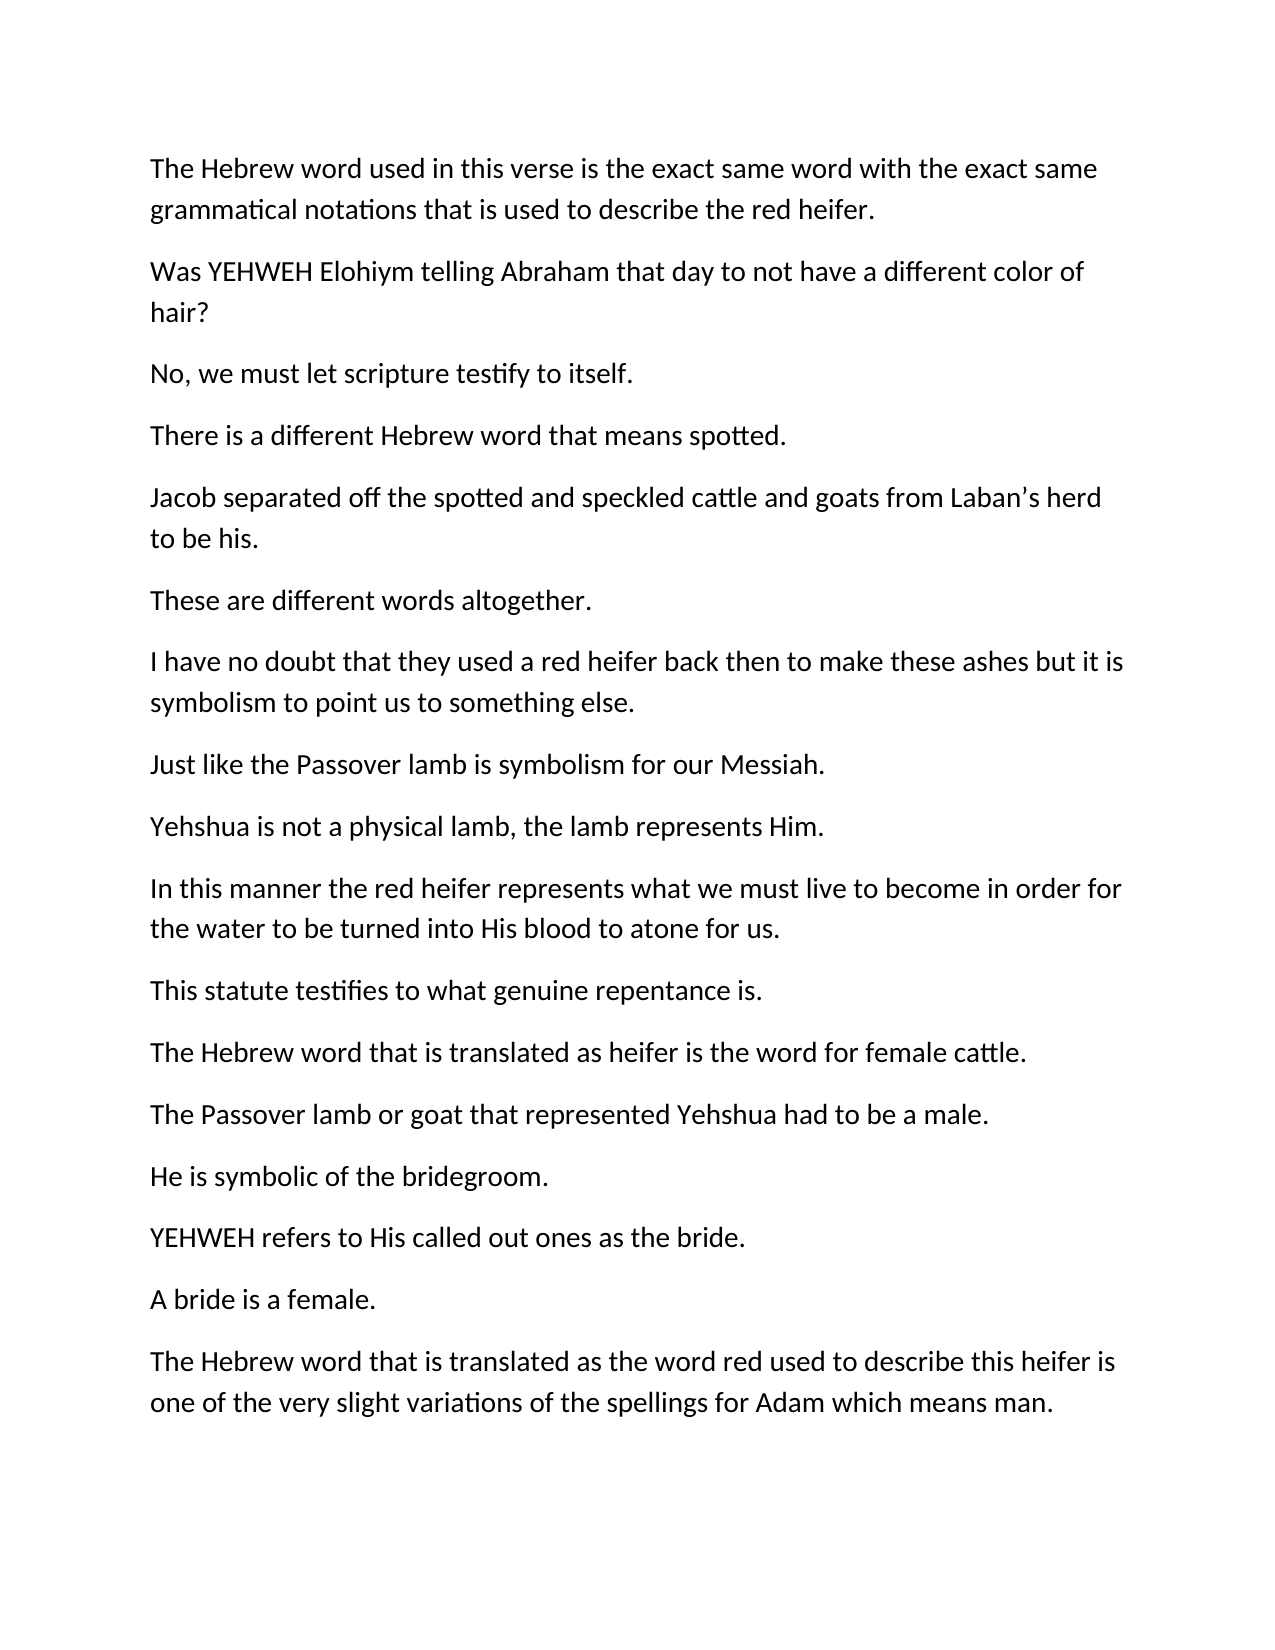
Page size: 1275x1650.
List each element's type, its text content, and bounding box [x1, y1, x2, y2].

text These are different words altogether. [150, 582, 1125, 617]
text The Passover lamb or goat that represented Yehshua had to be a male. [150, 1096, 1125, 1132]
text The Hebrew word that is translated as heifer is the word for female cattle. [150, 1034, 1125, 1070]
text Was YEHWEH Elohiym telling Abraham that day to not have a different color of hair? [150, 253, 1125, 329]
text The Hebrew word used in this verse is the exact same word with the exact same grammatical notations that is used to describe the red heifer. [150, 150, 1125, 227]
text Just like the Passover lamb is symbolism for our Messiah. [150, 746, 1125, 782]
text Jacob separated off the spotted and speckled cattle and goats from Laban’s herd to be his. [150, 479, 1125, 556]
text A bride is a female. [150, 1281, 1125, 1317]
text YEHWEH refers to His called out ones as the bride. [150, 1219, 1125, 1255]
text I have no doubt that they used a red heifer back then to make these ashes but it is symbolism to point us to something else. [150, 643, 1125, 720]
text This statute testifies to what genuine repentance is. [150, 972, 1125, 1008]
text Yehshua is not a physical lamb, the lamb represents Him. [150, 808, 1125, 843]
text There is a different Hebrew word that means spotted. [150, 417, 1125, 453]
text No, we must let scripture testify to itself. [150, 355, 1125, 391]
text He is symbolic of the bridegroom. [150, 1158, 1125, 1193]
text In this manner the red heifer represents what we must live to become in order for the water to be turned into His blood to atone for us. [150, 870, 1125, 946]
text The Hebrew word that is translated as the word red used to describe this heifer is one of the very slight variations of the spellings for Adam which means man. [150, 1343, 1125, 1419]
